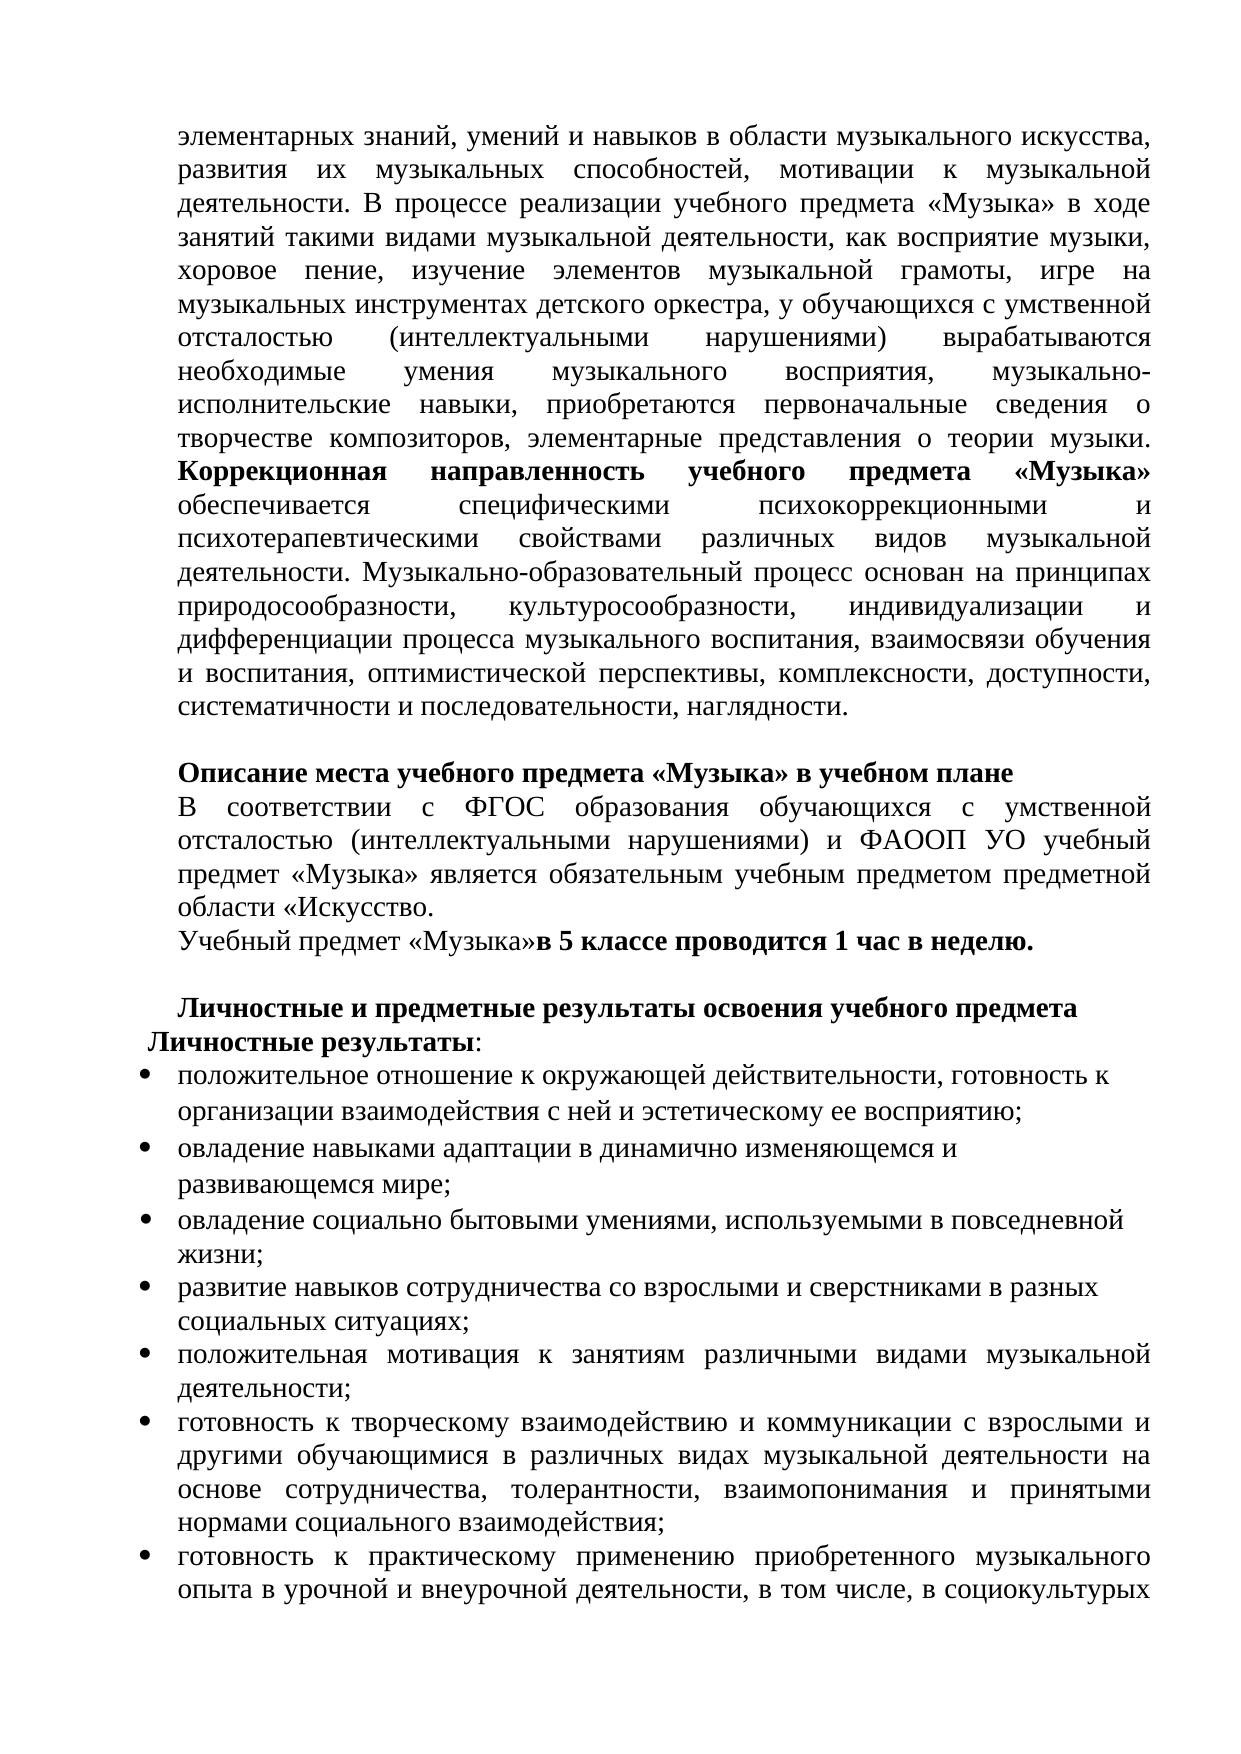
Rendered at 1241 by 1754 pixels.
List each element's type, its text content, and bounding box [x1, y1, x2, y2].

list готовность к творческому взаимодействию и коммуникации с взрослыми и другими обучающимися в различных видах музыкальной деятельности на основе сотрудничества, толерантности, взаимопонимания и принятыми нормами социального взаимодействия; [140, 1404, 1152, 1538]
list овладение навыками адаптации в динамично изменяющемся и развивающемся мире; [140, 1130, 1152, 1199]
text Описание места учебного предмета «Музыка» в учебном плане [177, 755, 1152, 789]
text Учебный предмет «Музыка»в 5 классе проводится 1 час в неделю. [177, 923, 1152, 957]
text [177, 118, 1152, 722]
list развитие навыков сотрудничества со взрослыми и сверстниками в разных социальных ситуациях; [140, 1269, 1152, 1336]
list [140, 1538, 1152, 1605]
text Личностные и предметные результаты освоения учебного предмета [177, 990, 1152, 1024]
list положительная мотивация к занятиям различными видами музыкальной деятельности; [140, 1336, 1152, 1404]
text В соответствии с ФГОС образования обучающихся с умственной отсталостью (интеллектуальными нарушениями) и ФАООП УО учебный предмет «Музыка» является обязательным учебным предметом предметной области «Искусство. [177, 789, 1152, 923]
text Личностные результаты: [148, 1024, 1152, 1057]
list овладение социально бытовыми умениями, используемыми в повседневной жизни; [141, 1202, 1152, 1269]
list положительное отношение к окружающей действительности, готовность к организации взаимодействия с ней и эстетическому ее восприятию; [140, 1057, 1152, 1127]
